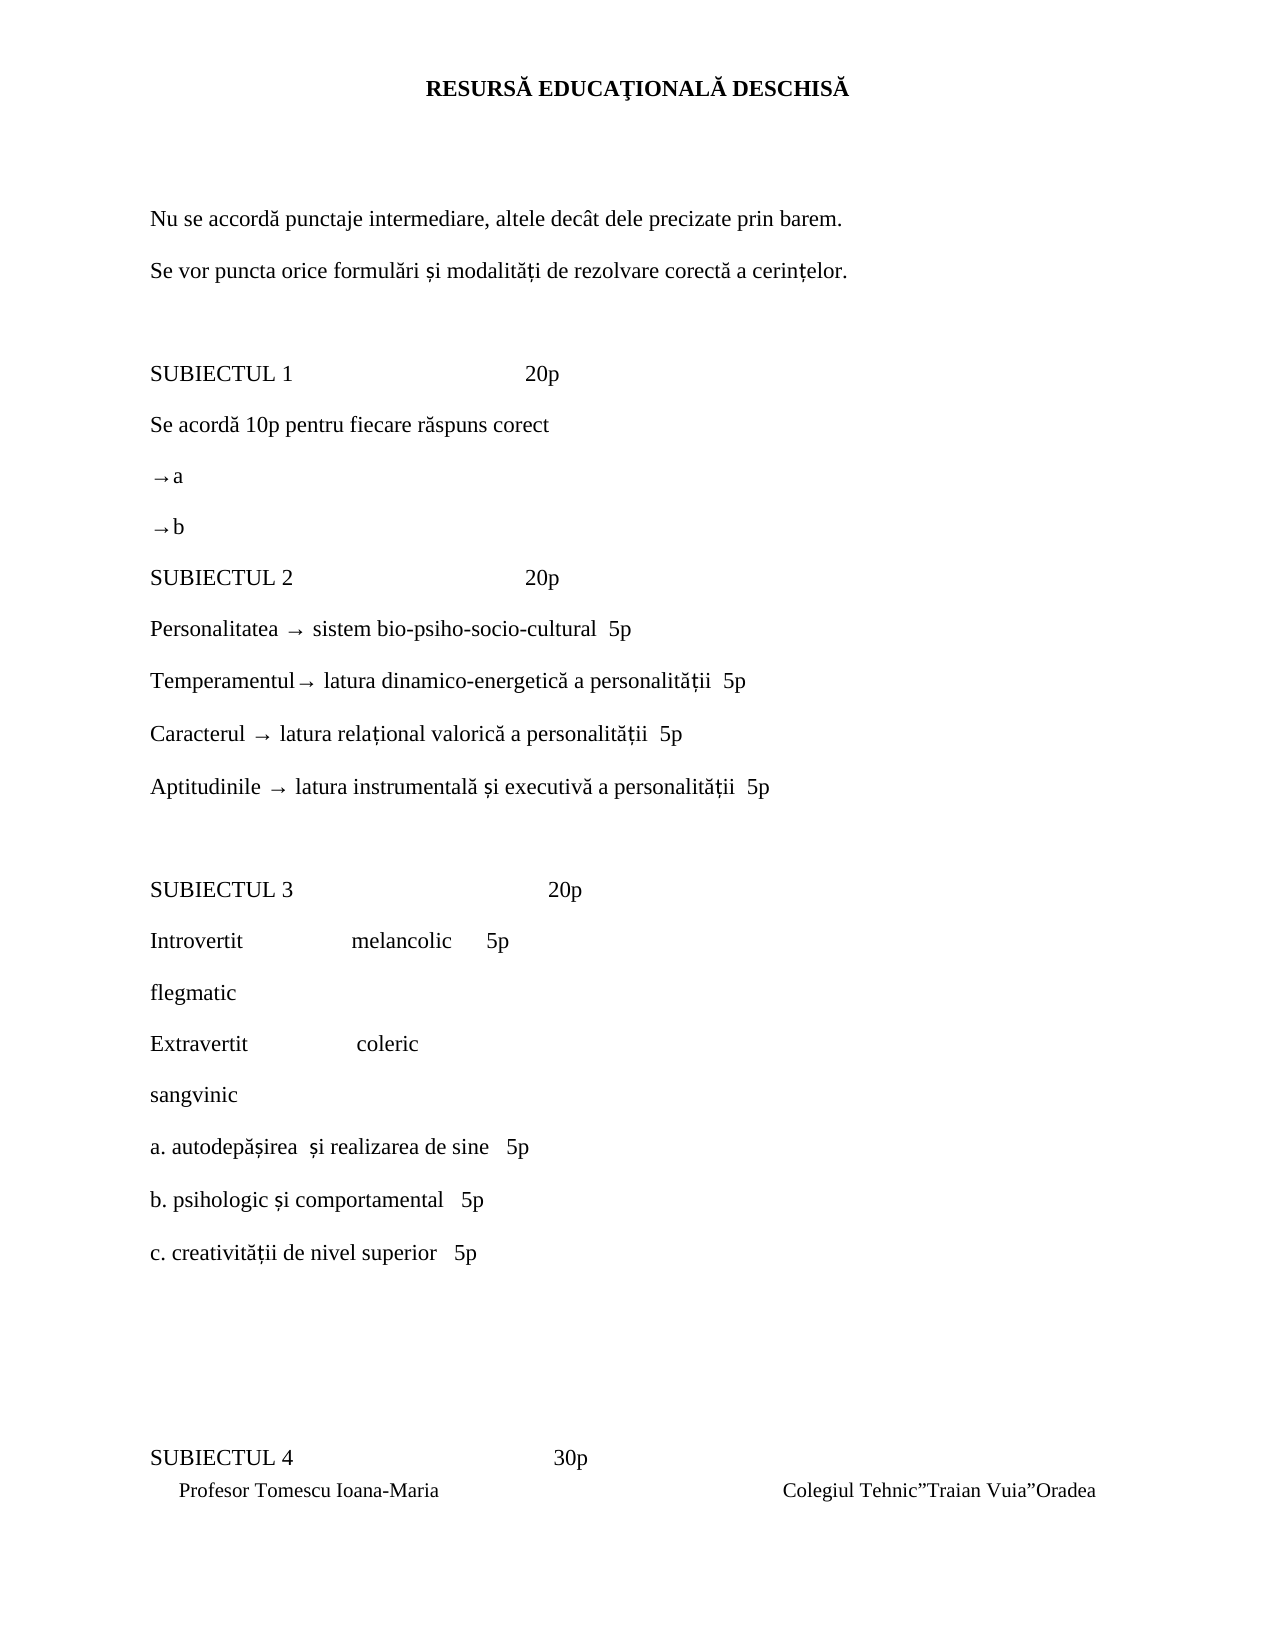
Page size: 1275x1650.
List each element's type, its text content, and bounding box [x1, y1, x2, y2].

text a. autodepășirea și realizarea de sine 5p [150, 1132, 1125, 1160]
text Extravertit coleric [150, 1030, 1125, 1056]
text SUBIECTUL 3 20p [150, 877, 1125, 903]
text Caracterul → latura relațional valorică a personalității 5p [150, 719, 1125, 747]
text Introvertit melancolic 5p [150, 928, 1125, 954]
text Personalitatea → sistem bio-psiho-socio-cultural 5p [150, 615, 1125, 642]
text b. psihologic și comportamental 5p [150, 1185, 1125, 1213]
text flegmatic [150, 979, 1125, 1005]
text sangvinic [150, 1081, 1125, 1107]
text c. creativității de nivel superior 5p [150, 1238, 1125, 1266]
text →b [150, 513, 1125, 540]
text Nu se accordă punctaje intermediare, altele decât dele precizate prin barem. [150, 205, 1125, 231]
text SUBIECTUL 1 20p [150, 360, 1125, 387]
text Se vor puncta orice formulări și modalități de rezolvare corectă a cerințelor. [150, 256, 1125, 284]
text Temperamentul→ latura dinamico-energetică a personalității 5p [150, 666, 1125, 694]
text Aptitudinile → latura instrumentală și executivă a personalității 5p [150, 772, 1125, 801]
text SUBIECTUL 2 20p [150, 564, 1125, 591]
text →a [150, 462, 1125, 489]
text SUBIECTUL 4 30p [150, 1444, 1125, 1470]
text Se acordă 10p pentru fiecare răspuns corect [150, 411, 1125, 438]
